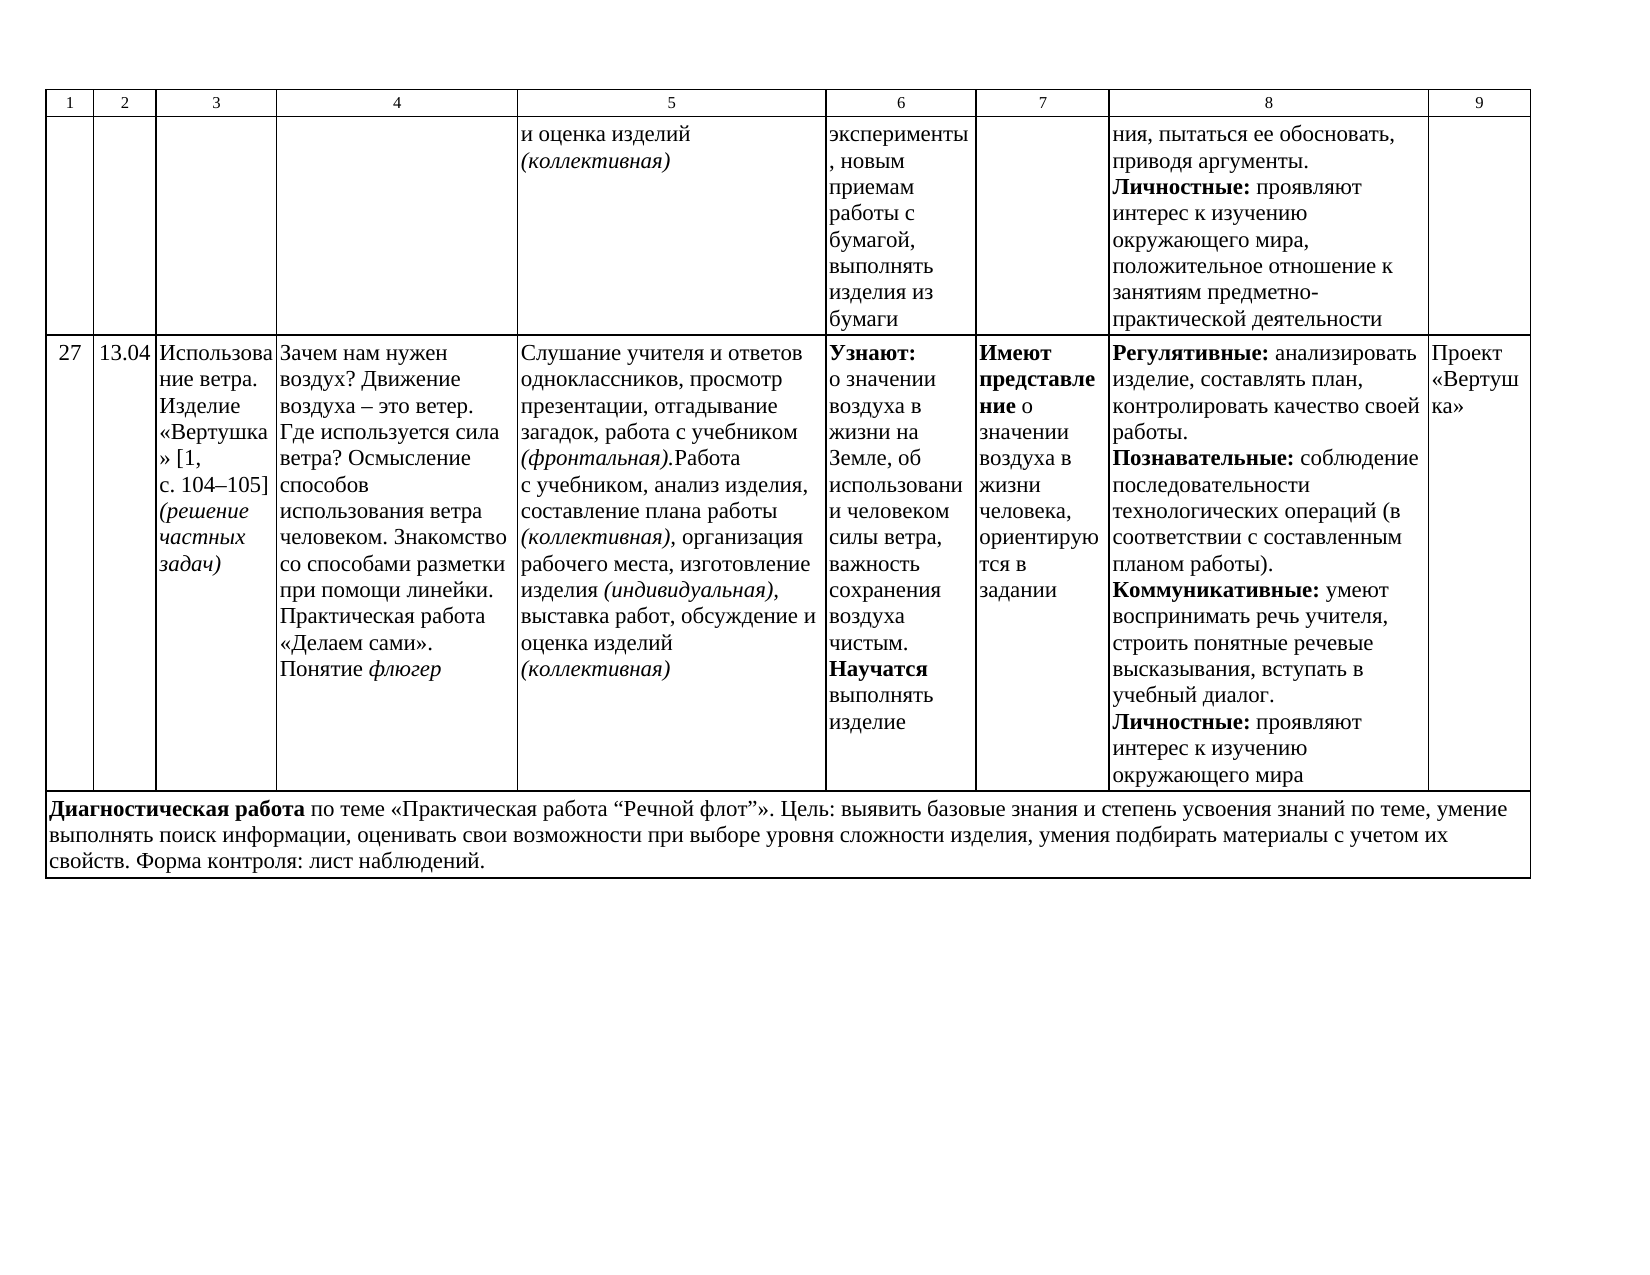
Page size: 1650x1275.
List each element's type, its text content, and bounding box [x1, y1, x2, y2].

table_cell [277, 117, 517, 334]
table_header 8 [1110, 90, 1428, 116]
table_cell Регулятивные: анализировать изделие, составлять план, контролировать качество своей работы. Познавательные: соблюдение последовательности технологических операций (в соответствии с составленным планом работы). Коммуникативные: умеют воспринимать речь учителя, строить понятные речевые высказывания, вступать в учебный диалог. Личностные: проявляют интерес к изучению окружающего мира [1110, 336, 1428, 790]
table_cell Проект «Вертушка» [1429, 336, 1530, 790]
table_cell [47, 117, 93, 334]
table_header 3 [157, 90, 276, 116]
table_header 5 [518, 90, 825, 116]
table_cell [94, 117, 155, 334]
table_cell 27 [47, 336, 93, 790]
table_cell 13.04 [94, 336, 155, 790]
table_header 2 [94, 90, 155, 116]
table_cell и оценка изделий (коллективная) [518, 117, 825, 334]
table_cell Использование ветра. Изделие «Вертушка» [1, с. 104–105] (решение частных задач) [157, 336, 276, 790]
table_header 7 [977, 90, 1108, 116]
table_cell [1429, 117, 1530, 334]
table_cell эксперименты, новым приемам работы с бумагой, выполнять изделия из бумаги [827, 117, 975, 334]
table_cell Зачем нам нужен воздух? Движение воздуха – это ветер. Где используется сила ветра? Осмысление способов использования ветра человеком. Знакомство со способами разметки при помощи линейки. Практическая работа «Делаем сами». Понятие флюгер [277, 336, 517, 790]
table_header 1 [47, 90, 93, 116]
table_cell Узнают: о значении воздуха в жизни на Земле, об использовании человеком силы ветра, важность сохранения воздуха чистым. Научатся выполнять изделие [827, 336, 975, 790]
table_cell [157, 117, 276, 334]
table_header 6 [827, 90, 975, 116]
table_header 9 [1429, 90, 1530, 116]
table_cell ния, пытаться ее обосновать, приводя аргументы. Личностные: проявляют интерес к изучению окружающего мира, положительное отношение к занятиям предметно-практической деятельности [1110, 117, 1428, 334]
table_cell Имеют представление о значении воздуха в жизни человека, ориентируются в задании [977, 336, 1108, 790]
table_cell [977, 117, 1108, 334]
table_cell Диагностическая работа по теме «Практическая работа “Речной флот”». Цель: выявить базовые знания и степень усвоения знаний по теме, умение выполнять поиск информации, оценивать свои возможности при выборе уровня сложности изделия, умения подбирать материалы с учетом их свойств. Форма контроля: лист наблюдений. [47, 792, 1530, 877]
table_cell Слушание учителя и ответов одноклассников, просмотр презентации, отгадывание загадок, работа с учебником (фронтальная).Работа с учебником, анализ изделия, составление плана работы (коллективная), организация рабочего места, изготовление изделия (индивидуальная), выставка работ, обсуждение и оценка изделий (коллективная) [518, 336, 825, 790]
table_header 4 [277, 90, 517, 116]
